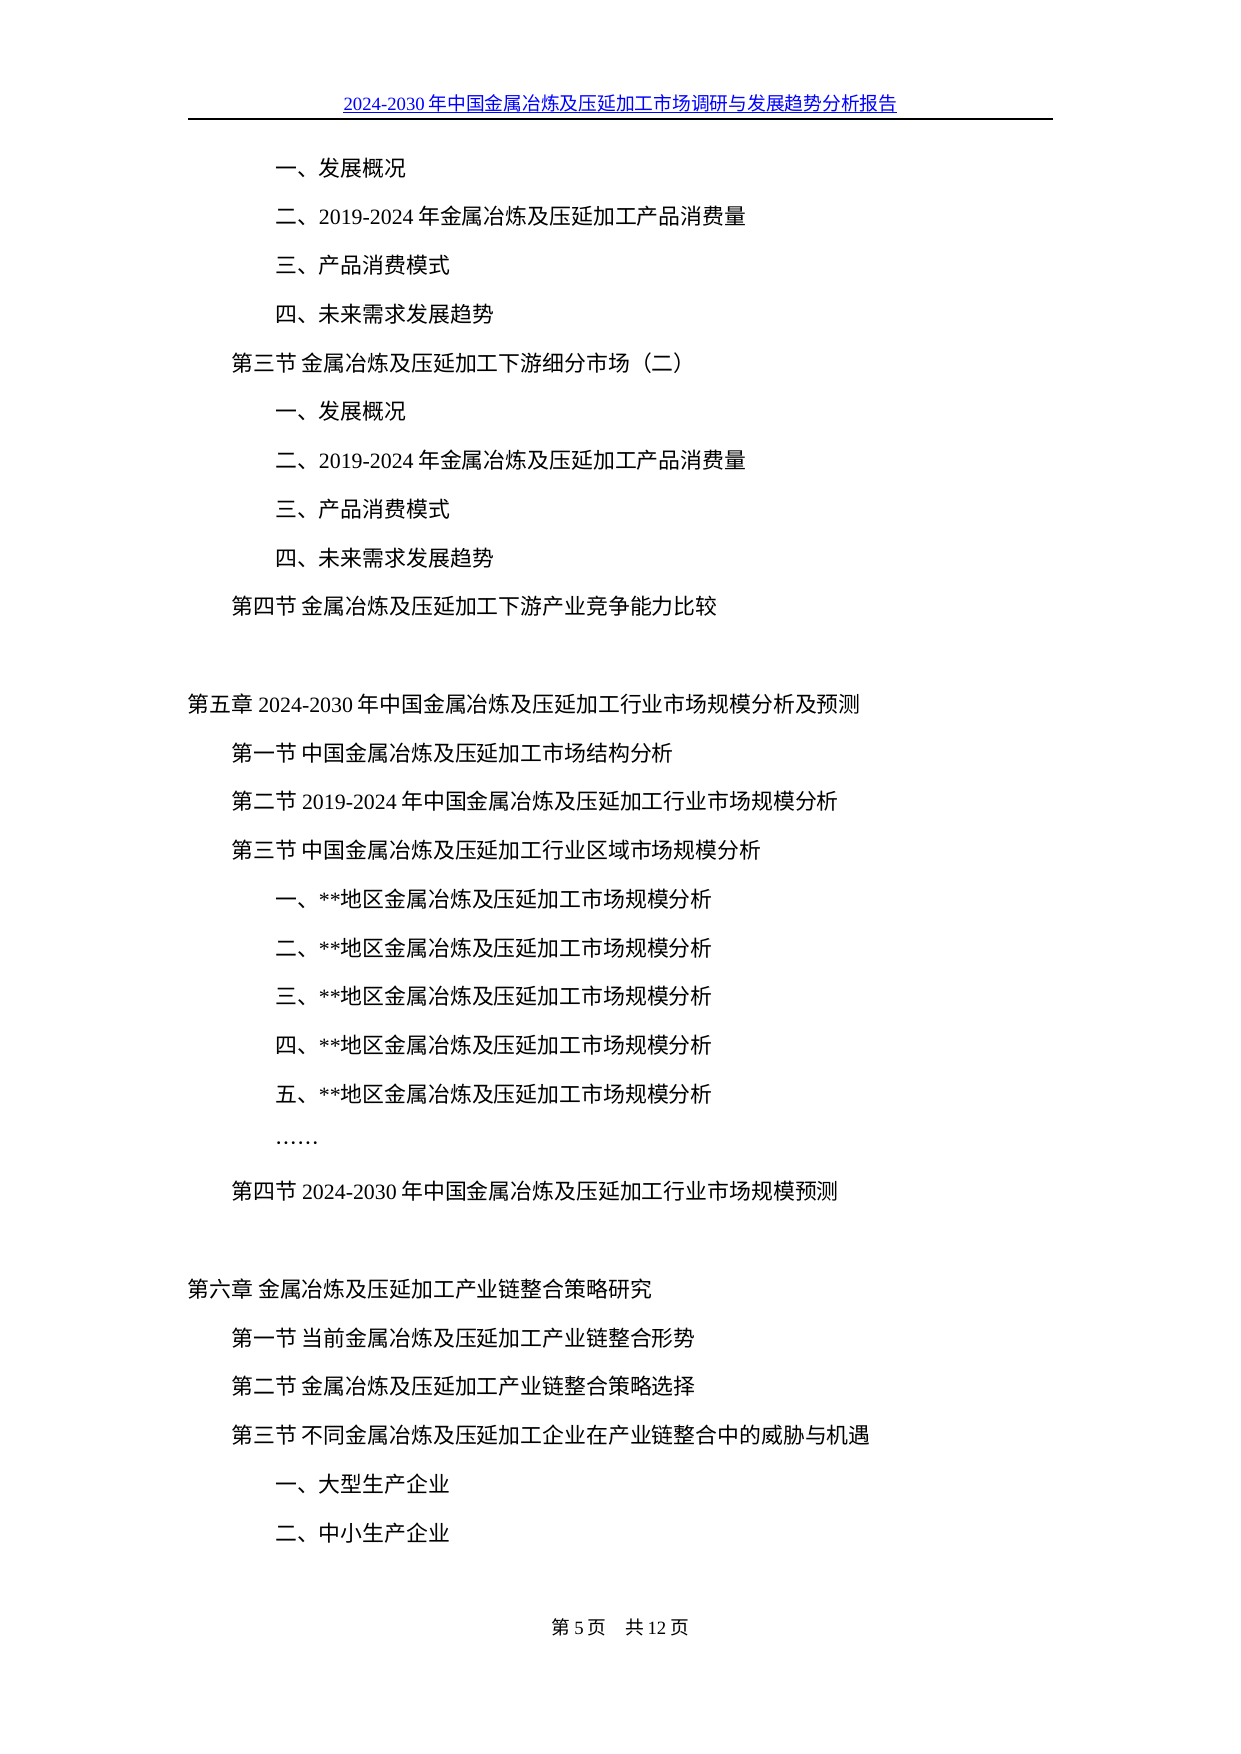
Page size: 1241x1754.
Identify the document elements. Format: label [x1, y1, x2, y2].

text [187, 150, 1053, 1548]
